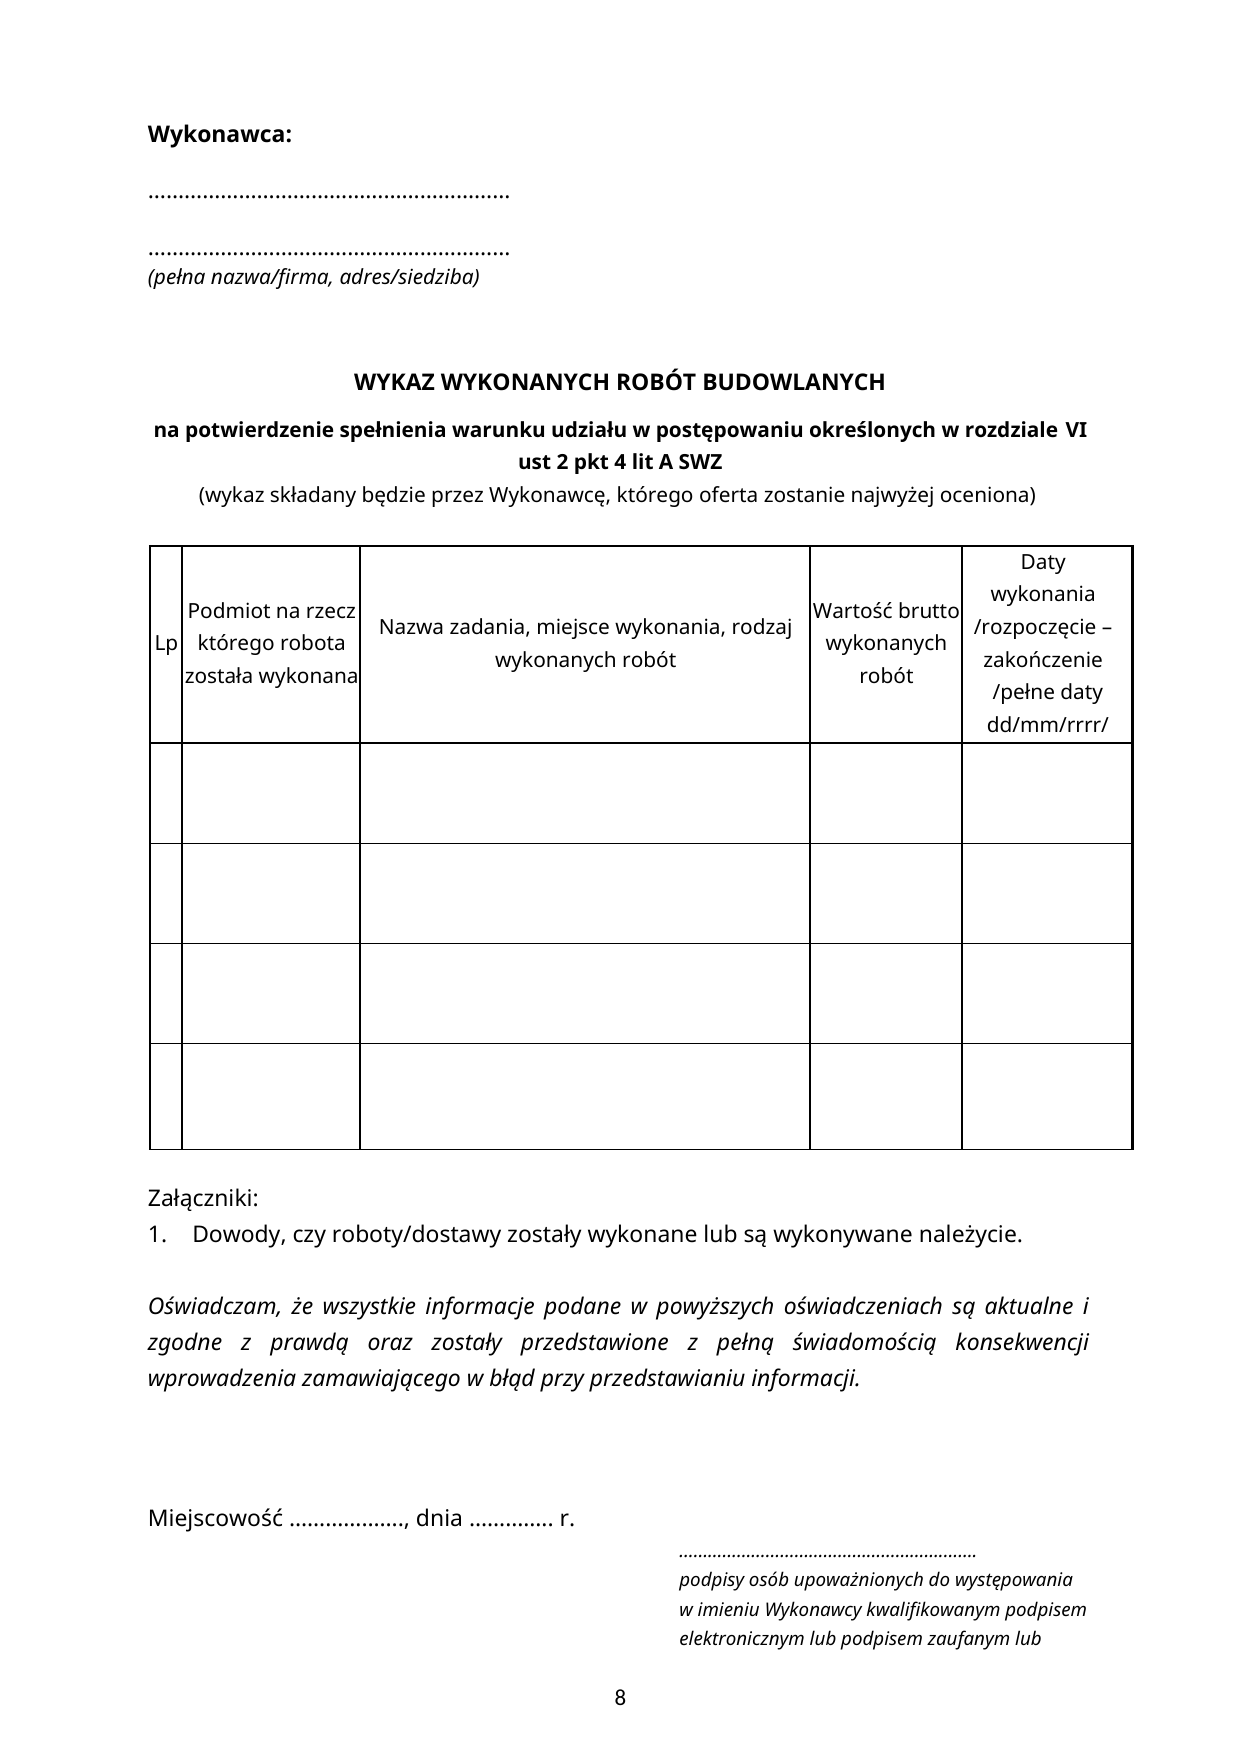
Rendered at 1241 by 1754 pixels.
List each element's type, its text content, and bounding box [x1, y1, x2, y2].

table_cell [811, 944, 961, 1043]
table_cell [361, 1044, 809, 1149]
table_header Wartość brutto wykonanych robót [811, 547, 961, 742]
text …………………………………………………… [148, 231, 1093, 262]
table_cell [811, 844, 961, 943]
table_cell [151, 744, 181, 843]
text (wykaz składany będzie przez Wykonawcę, którego oferta zostanie najwyżej oceniona) [148, 480, 1093, 541]
table_cell [151, 1044, 181, 1149]
table_header Nazwa zadania, miejsce wykonania, rodzaj wykonanych robót [361, 547, 809, 742]
table_cell [963, 744, 1131, 843]
table_cell [811, 1044, 961, 1149]
table_cell [183, 844, 359, 943]
table_cell [963, 844, 1131, 943]
table_cell [963, 944, 1131, 1043]
text …………………………………………………… [148, 174, 1093, 206]
table_cell [361, 944, 809, 1043]
list Dowody, czy roboty/dostawy zostały wykonane lub są wykonywane należycie. [148, 1218, 1093, 1249]
table_cell [151, 944, 181, 1043]
table_header Daty wykonania /rozpoczęcie –zakończenie /pełne daty dd/mm/rrrr/ [963, 547, 1131, 742]
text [679, 1567, 1093, 1651]
table_cell [811, 744, 961, 843]
table_cell [361, 744, 809, 843]
text WYKAZ WYKONANYCH ROBÓT BUDOWLANYCH [148, 294, 1093, 398]
text (pełna nazwa/firma, adres/siedziba) [148, 262, 1093, 290]
text Załączniki: [148, 1182, 1093, 1214]
table_cell [183, 944, 359, 1043]
table_header Podmiot na rzecz którego robota została wykonana [183, 547, 359, 742]
table_cell [361, 844, 809, 943]
table_header Lp [151, 547, 181, 742]
text na potwierdzenie spełnienia warunku udziału w postępowaniu określonych w rozdziale VI ust 2 pkt 4 lit A SWZ [148, 415, 1093, 476]
text Miejscowość ………………., dnia …….……. r. [148, 1502, 1093, 1533]
table_cell [963, 1044, 1131, 1149]
table_cell [151, 844, 181, 943]
table_cell [183, 1044, 359, 1149]
text ……………………………………………….……. [679, 1537, 1093, 1563]
text Oświadczam, że wszystkie informacje podane w powyższych oświadczeniach są aktualne i zgodne z prawdą oraz zostały przedstawione z pełną świadomością konsekwencji wprowadzenia zamawiającego w błąd przy przedstawianiu informacji. [148, 1290, 1093, 1393]
text Wykonawca: [148, 118, 1093, 149]
table_cell [183, 744, 359, 843]
